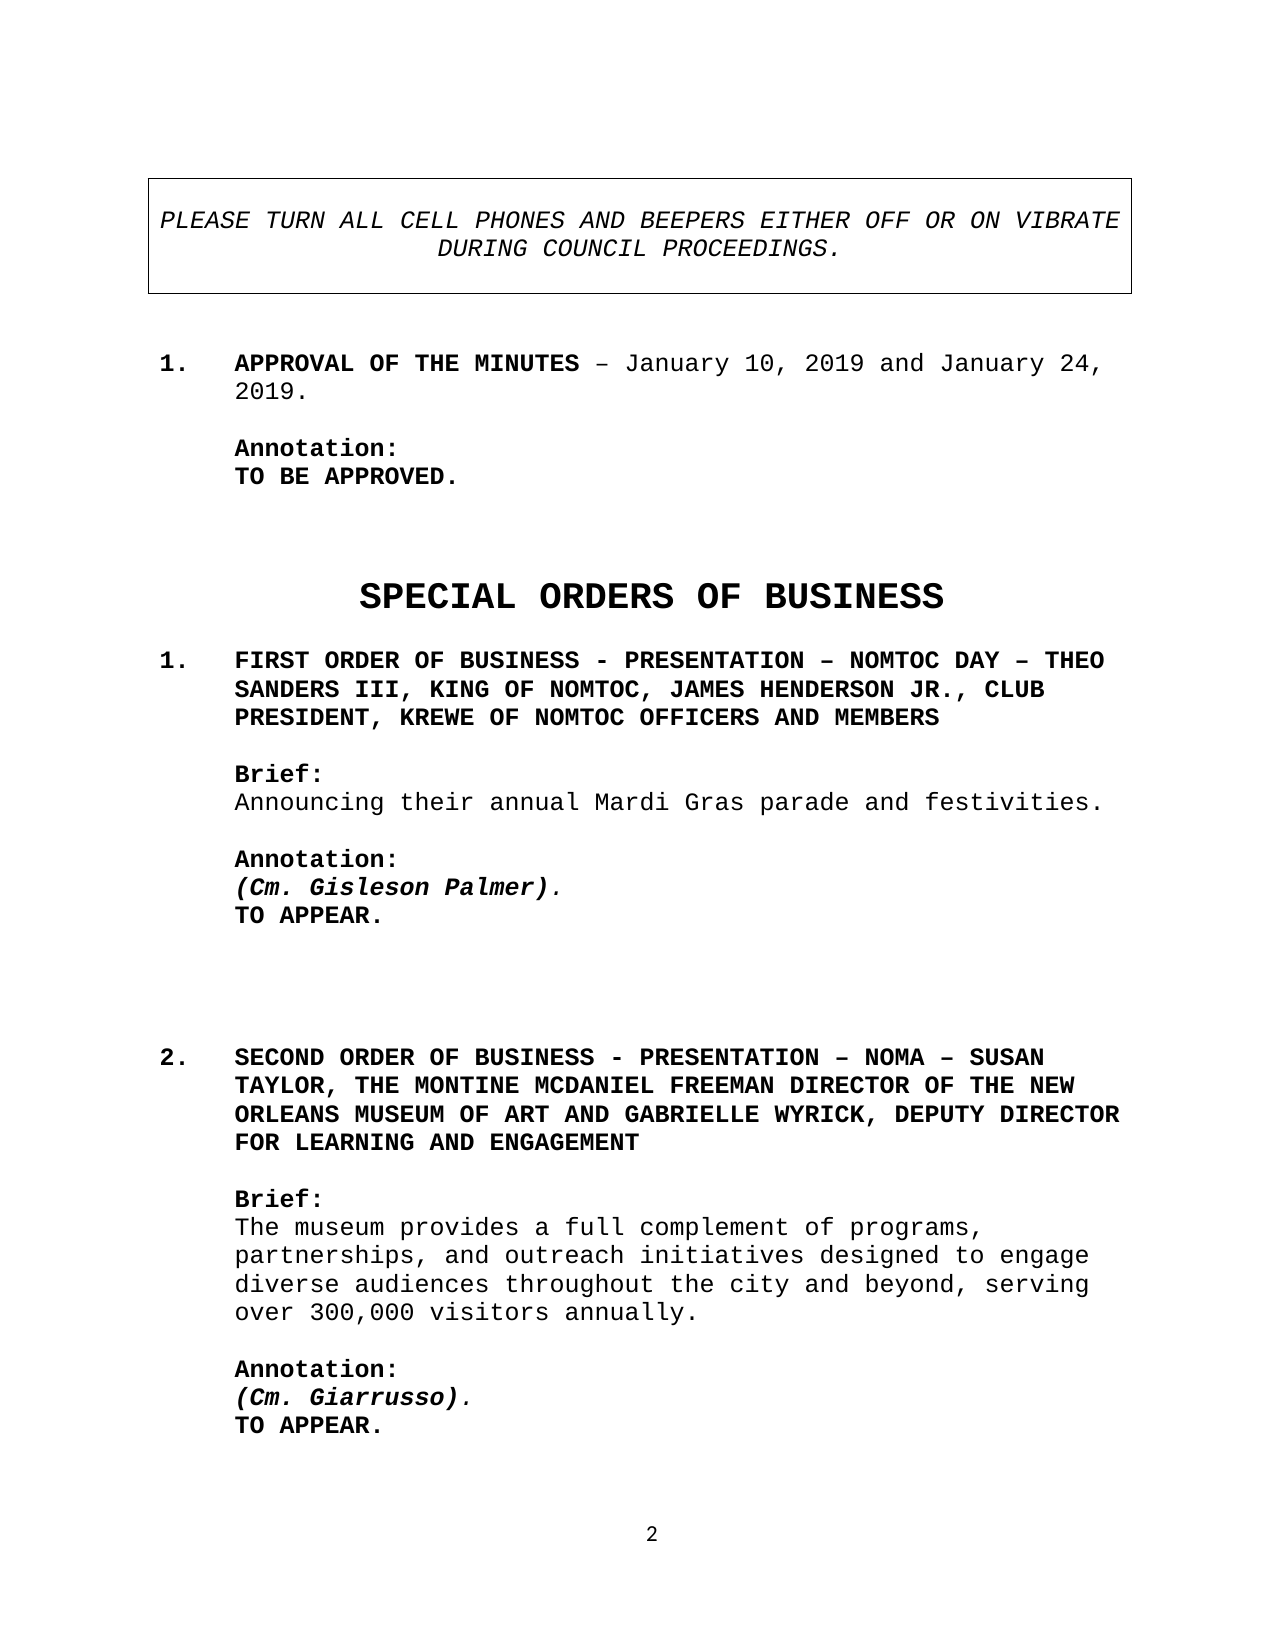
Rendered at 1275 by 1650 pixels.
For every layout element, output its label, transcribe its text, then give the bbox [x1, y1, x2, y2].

text Brief: [234, 1186, 1144, 1214]
list FIRST ORDER OF BUSINESS - PRESENTATION – NOMTOC DAY – THEO SANDERS III, KING OF NOMTOC, JAMES HENDERSON JR., CLUB PRESIDENT, KREWE OF NOMTOC OFFICERS AND MEMBERS [159, 648, 1144, 733]
list SECOND ORDER OF BUSINESS - PRESENTATION – NOMA – SUSAN TAYLOR, THE MONTINE MCDANIEL FREEMAN DIRECTOR OF THE NEW ORLEANS MUSEUM OF ART AND GABRIELLE WYRICK, DEPUTY DIRECTOR FOR LEARNING AND ENGAGEMENT [159, 1044, 1144, 1158]
text Annotation: [234, 1356, 1144, 1384]
text (Cm. Giarrusso). [234, 1384, 1144, 1413]
list APPROVAL OF THE MINUTES – January 10, 2019 and January 24, 2019. [159, 350, 1144, 407]
table_header PLEASE TURN ALL CELL PHONES AND BEEPERS EITHER OFF OR ON VIBRATE DURING COUNCIL PROCEEDINGS. [149, 179, 1131, 293]
text SPECIAL ORDERS OF BUSINESS [159, 577, 1144, 619]
text Annotation: [159, 435, 1144, 464]
text TO APPEAR. [234, 903, 1144, 931]
text TO APPEAR. [234, 1413, 1144, 1441]
text (Cm. Gisleson Palmer). [234, 874, 1144, 903]
text TO BE APPROVED. [159, 464, 1144, 492]
text Announcing their annual Mardi Gras parade and festivities. [159, 789, 1144, 818]
text Brief: [234, 761, 1144, 789]
text The museum provides a full complement of programs, partnerships, and outreach initiatives designed to engage diverse audiences throughout the city and beyond, serving over 300,000 visitors annually. [234, 1214, 1144, 1328]
text Annotation: [234, 846, 1144, 874]
